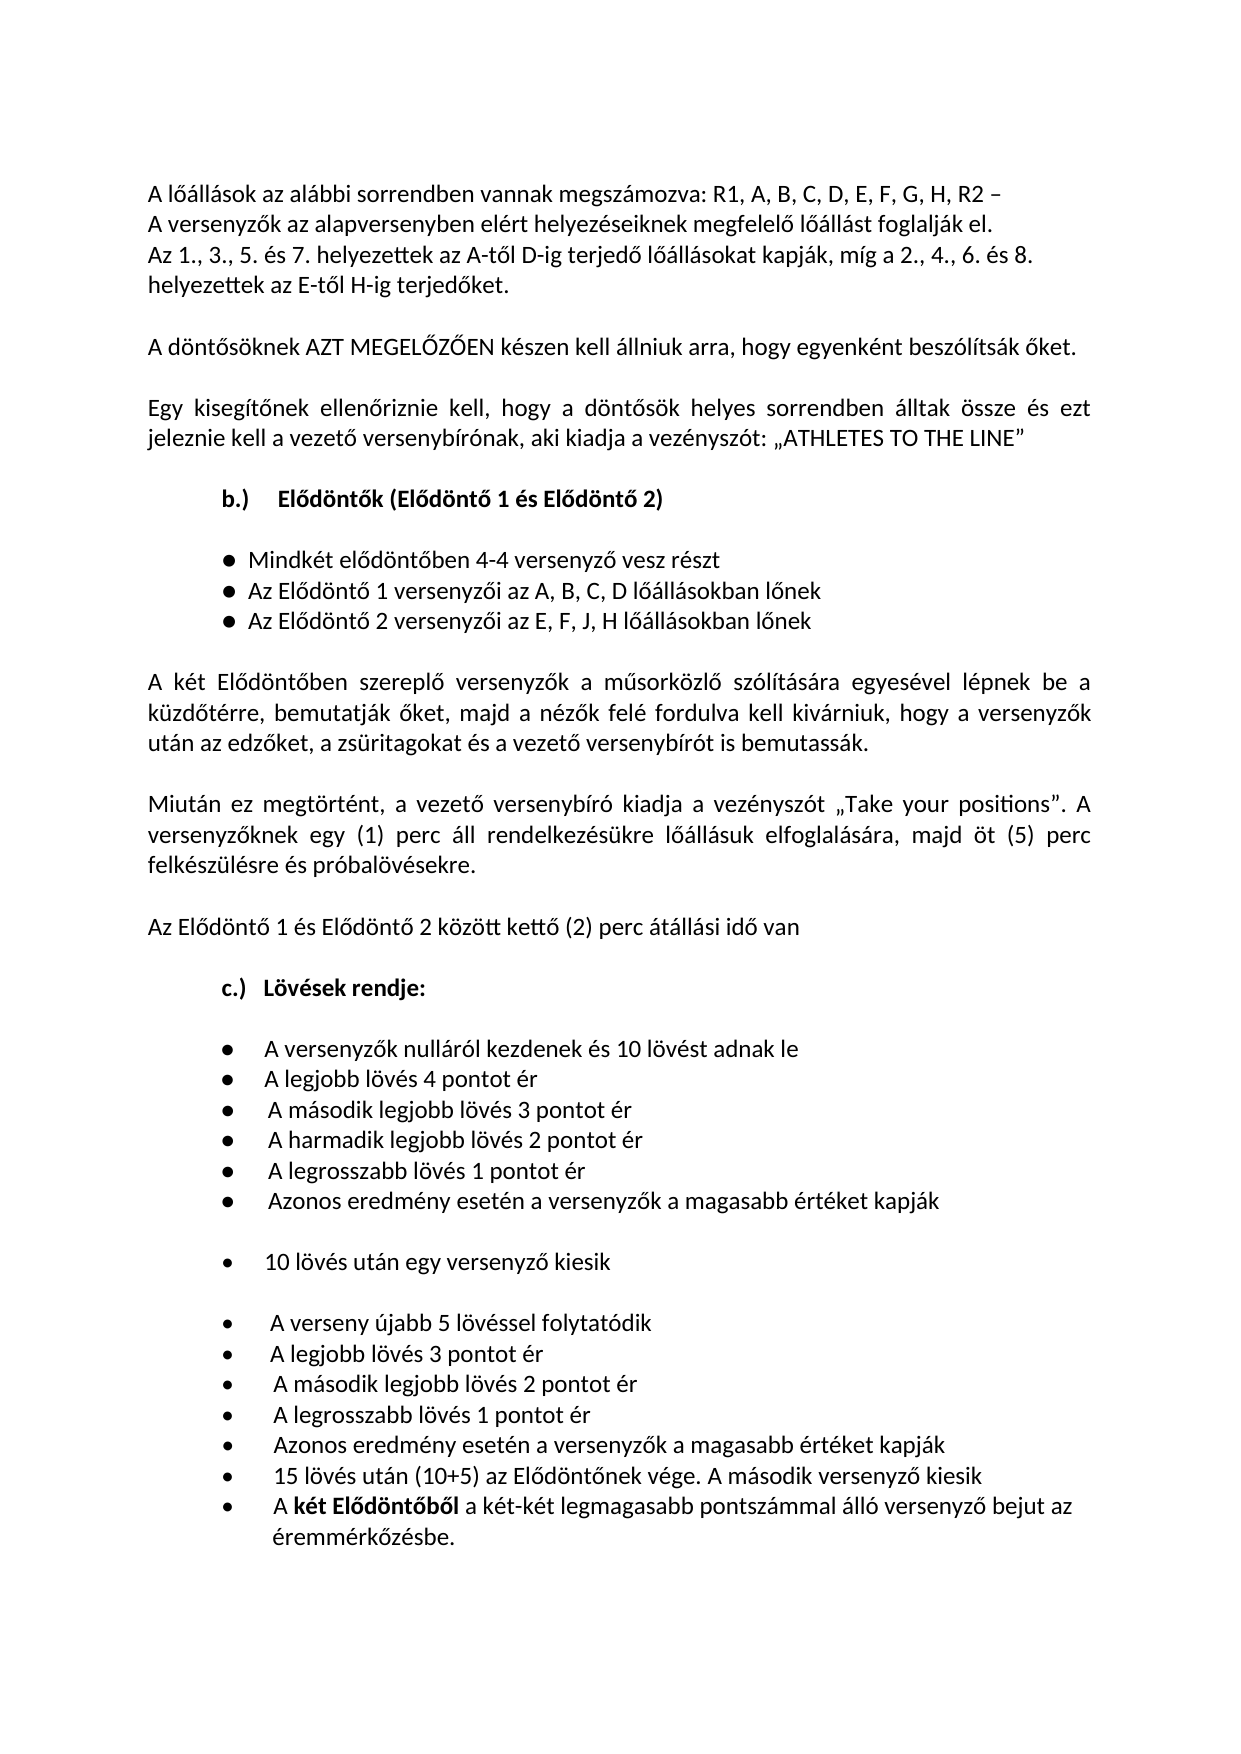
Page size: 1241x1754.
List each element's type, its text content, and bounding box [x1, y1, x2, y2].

text • A harmadik legjobb lövés 2 pontot ér [148, 1124, 1093, 1155]
text A lőállások az alábbi sorrendben vannak megszámozva: R1, A, B, C, D, E, F, G, H, R2 – [148, 178, 1093, 209]
text ● Mindkét elődöntőben 4-4 versenyző vesz részt [148, 544, 1093, 575]
text ● Az Elődöntő 1 versenyzői az A, B, C, D lőállásokban lőnek [148, 575, 1093, 605]
list A legjobb lövés 4 pontot ér [221, 1063, 1093, 1094]
text Miután ez megtörtént, a vezető versenybíró kiadja a vezényszót „Take your positions”. A versenyzőknek egy (1) perc áll rendelkezésükre lőállásuk elfoglalására, majd öt (5) perc felkészülésre és próbalövésekre. [148, 788, 1093, 880]
list A legjobb lövés 3 pontot ér [221, 1338, 1093, 1368]
text ● Az Elődöntő 2 versenyzői az E, F, J, H lőállásokban lőnek [148, 605, 1093, 636]
text b.) Elődöntők (Elődöntő 1 és Elődöntő 2) [148, 483, 1093, 514]
text • Azonos eredmény esetén a versenyzők a magasabb értéket kapják [148, 1185, 1093, 1216]
text • A legrosszabb lövés 1 pontot ér [221, 1399, 1093, 1429]
list A versenyzők nulláról kezdenek és 10 lövést adnak le [221, 1033, 1093, 1063]
list 10 lövés után egy versenyző kiesik [221, 1246, 1093, 1277]
text Az 1., 3., 5. és 7. helyezettek az A-től D-ig terjedő lőállásokat kapják, míg a 2., 4., 6. és 8. [148, 239, 1093, 270]
text A két Elődöntőben szereplő versenyzők a műsorközlő szólítására egyesével lépnek be a küzdőtérre, bemutatják őket, majd a nézők felé fordulva kell kivárniuk, hogy a versenyzők után az edzőket, a zsüritagokat és a vezető versenybírót is bemutassák. [148, 666, 1093, 758]
text • 15 lövés után (10+5) az Elődöntőnek vége. A második versenyző kiesik [221, 1460, 1093, 1491]
text • A legrosszabb lövés 1 pontot ér [148, 1155, 1093, 1185]
text • Azonos eredmény esetén a versenyzők a magasabb értéket kapják [148, 1429, 1093, 1460]
text • A két Elődöntőből a két-két legmagasabb pontszámmal álló versenyző bejut az [221, 1491, 1093, 1521]
text helyezettek az E-től H-ig terjedőket. [148, 270, 1093, 300]
text c.) Lövések rendje: [148, 972, 1093, 1002]
text • A második legjobb lövés 2 pontot ér [221, 1368, 1093, 1399]
text A versenyzők az alapversenyben elért helyezéseiknek megfelelő lőállást foglalják el. [148, 209, 1093, 239]
list A verseny újabb 5 lövéssel folytatódik [221, 1307, 1093, 1338]
text Egy kisegítőnek ellenőriznie kell, hogy a döntősök helyes sorrendben álltak össze és ezt jeleznie kell a vezető versenybírónak, aki kiadja a vezényszót: „ATHLETES TO THE LINE” [148, 392, 1093, 453]
text • A második legjobb lövés 3 pontot ér [148, 1094, 1093, 1124]
text Az Elődöntő 1 és Elődöntő 2 között kettő (2) perc átállási idő van [148, 911, 1093, 941]
text A döntősöknek AZT MEGELŐZŐEN készen kell állniuk arra, hogy egyenként beszólítsák őket. [148, 331, 1093, 361]
text éremmérkőzésbe. [221, 1521, 1093, 1552]
